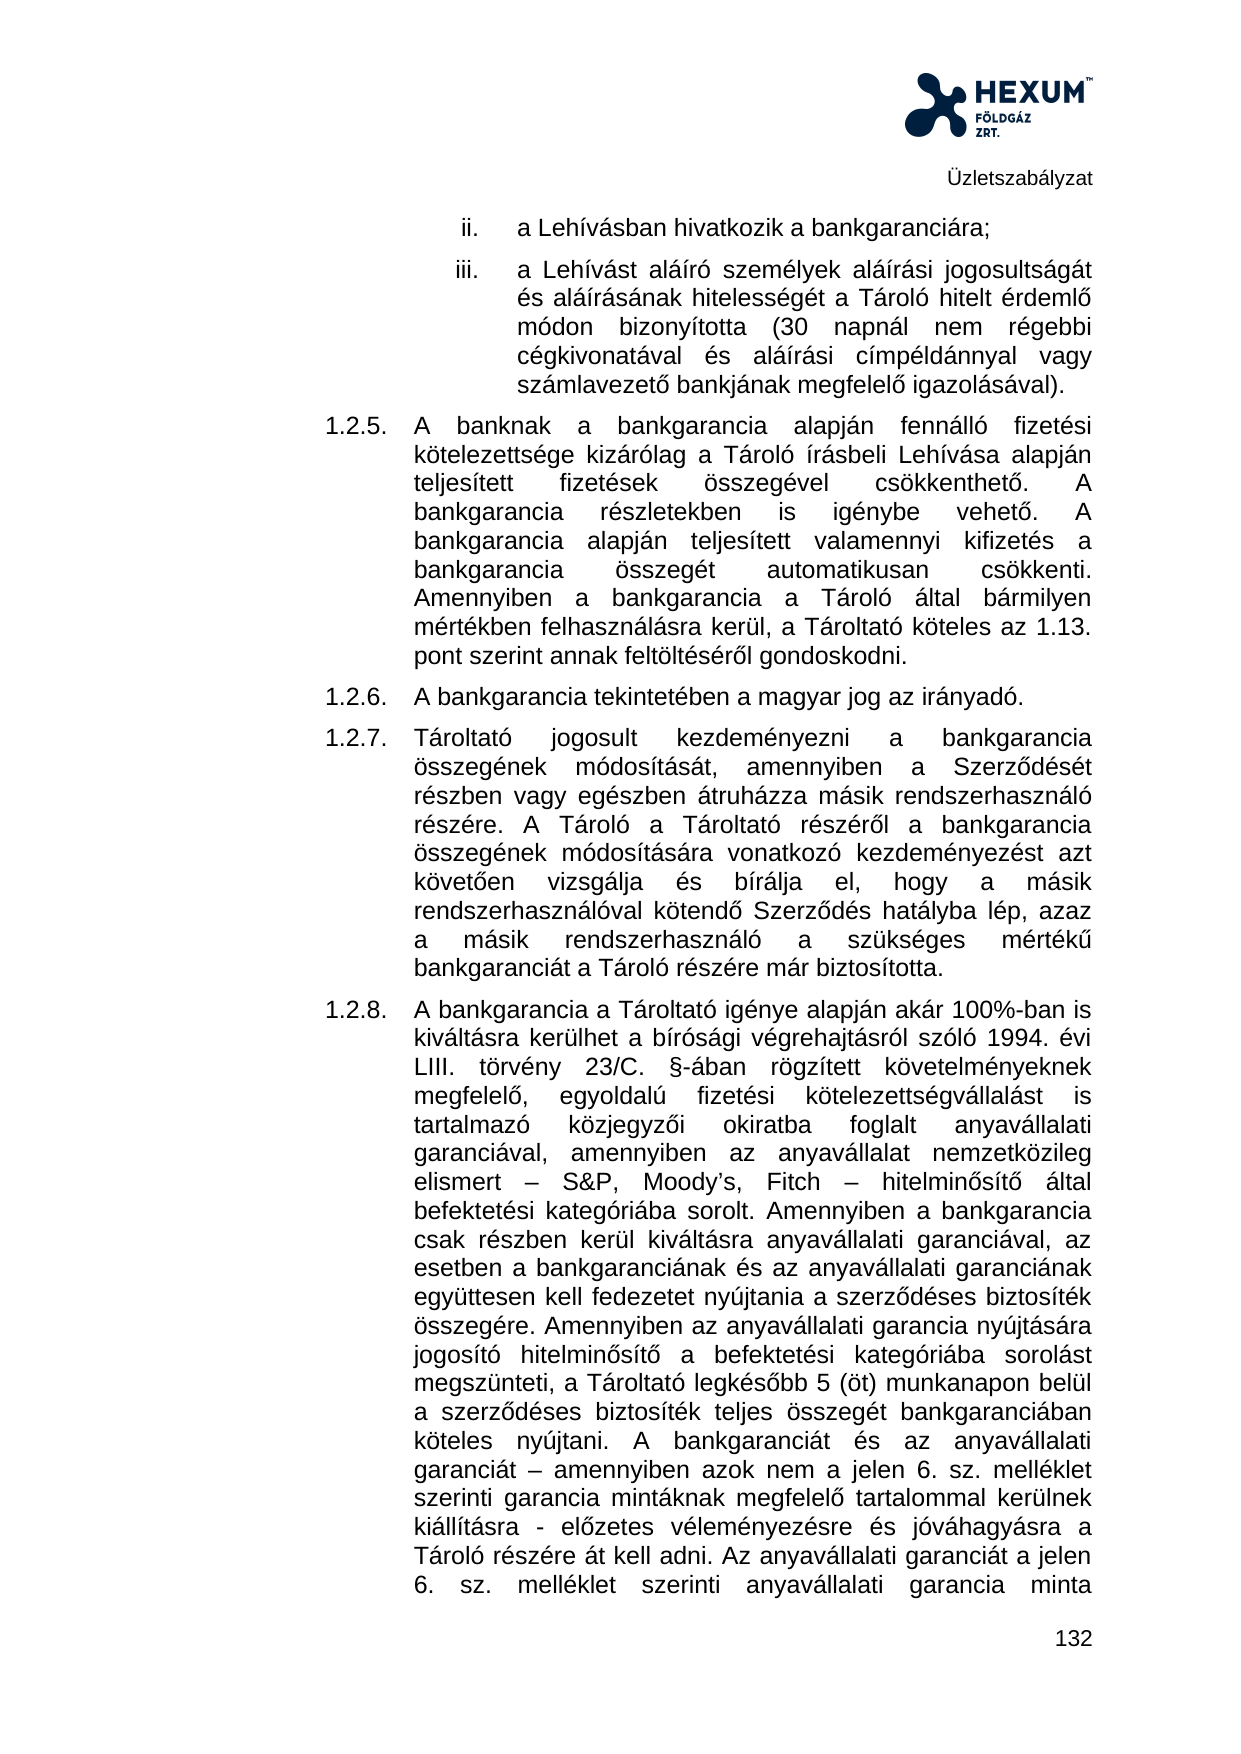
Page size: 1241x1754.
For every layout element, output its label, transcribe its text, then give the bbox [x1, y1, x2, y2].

picture [905, 73, 1093, 137]
list A banknak a bankgarancia alapján fennálló fizetési kötelezettsége kizárólag a Tároló írásbeli Lehívása alapján teljesített fizetések összegével csökkenthető. A bankgarancia részletekben is igénybe vehető. A bankgarancia alapján teljesített valamennyi kifizetés a bankgarancia összegét automatikusan csökkenti. Amennyiben a bankgarancia a Tároló által bármilyen mértékben felhasználásra kerül, a Tároltató köteles az 1.13. pont szerint annak feltöltéséről gondoskodni. [325, 411, 1093, 670]
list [325, 995, 1093, 1598]
list Tároltató jogosult kezdeményezni a bankgarancia összegének módosítását, amennyiben a Szerződését részben vagy egészben átruházza másik rendszerhasználó részére. A Tároló a Tároltató részéről a bankgarancia összegének módosítására vonatkozó kezdeményezést azt követően vizsgálja és bírálja el, hogy a másik rendszerhasználóval kötendő Szerződés hatályba lép, azaz a másik rendszerhasználó a szükséges mértékű bankgaranciát a Tároló részére már biztosította. [325, 723, 1093, 982]
list a Lehívásban hivatkozik a bankgaranciára; [479, 213, 1093, 242]
list A bankgarancia tekintetében a magyar jog az irányadó. [325, 682, 1093, 711]
list a Lehívást aláíró személyek aláírási jogosultságát és aláírásának hitelességét a Tároló hitelt érdemlő módon bizonyította (30 napnál nem régebbi cégkivonatával és aláírási címpéldánnyal vagy számlavezető bankjának megfelelő igazolásával). [479, 255, 1093, 398]
